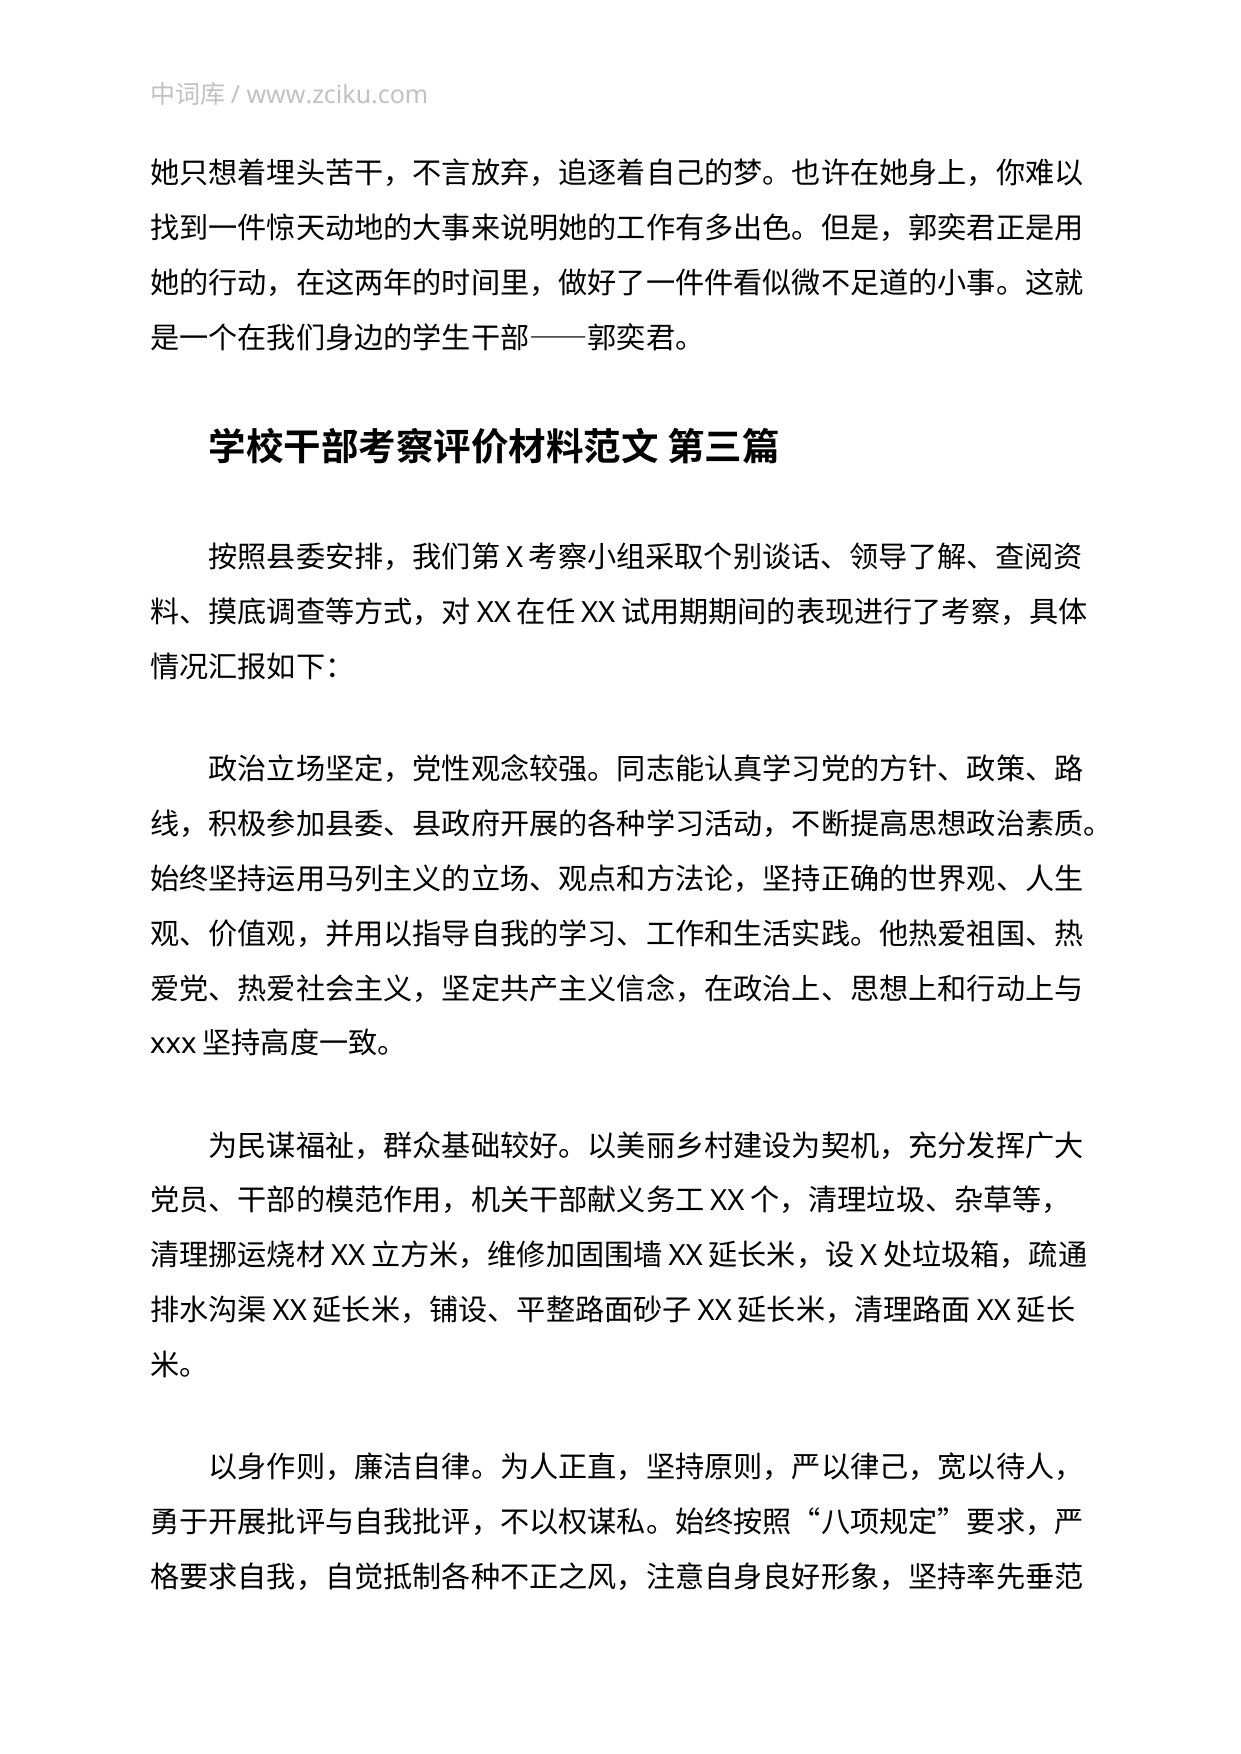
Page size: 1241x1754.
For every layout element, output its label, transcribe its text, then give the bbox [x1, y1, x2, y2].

text 按照县委安排，我们第X考察小组采取个别谈话、领导了解、查阅资料、摸底调查等方式，对XX在任XX试用期期间的表现进行了考察，具体情况汇报如下： [150, 534, 1090, 686]
text 政治立场坚定，党性观念较强。同志能认真学习党的方针、政策、路线，积极参加县委、县政府开展的各种学习活动，不断提高思想政治素质。始终坚持运用马列主义的立场、观点和方法论，坚持正确的世界观、人生观、价值观，并用以指导自我的学习、工作和生活实践。他热爱祖国、热爱党、热爱社会主义，坚定共产主义信念，在政治上、思想上和行动上与xxx坚持高度一致。 [150, 746, 1090, 1062]
text 学校干部考察评价材料范文 第三篇 [150, 416, 1090, 471]
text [150, 150, 1090, 357]
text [150, 1444, 1090, 1596]
text 为民谋福祉，群众基础较好。以美丽乡村建设为契机，充分发挥广大党员、干部的模范作用，机关干部献义务工XX个，清理垃圾、杂草等，清理挪运烧材XX立方米，维修加固围墙XX延长米，设X处垃圾箱，疏通排水沟渠XX延长米，铺设、平整路面砂子XX延长米，清理路面XX延长米。 [150, 1122, 1090, 1384]
